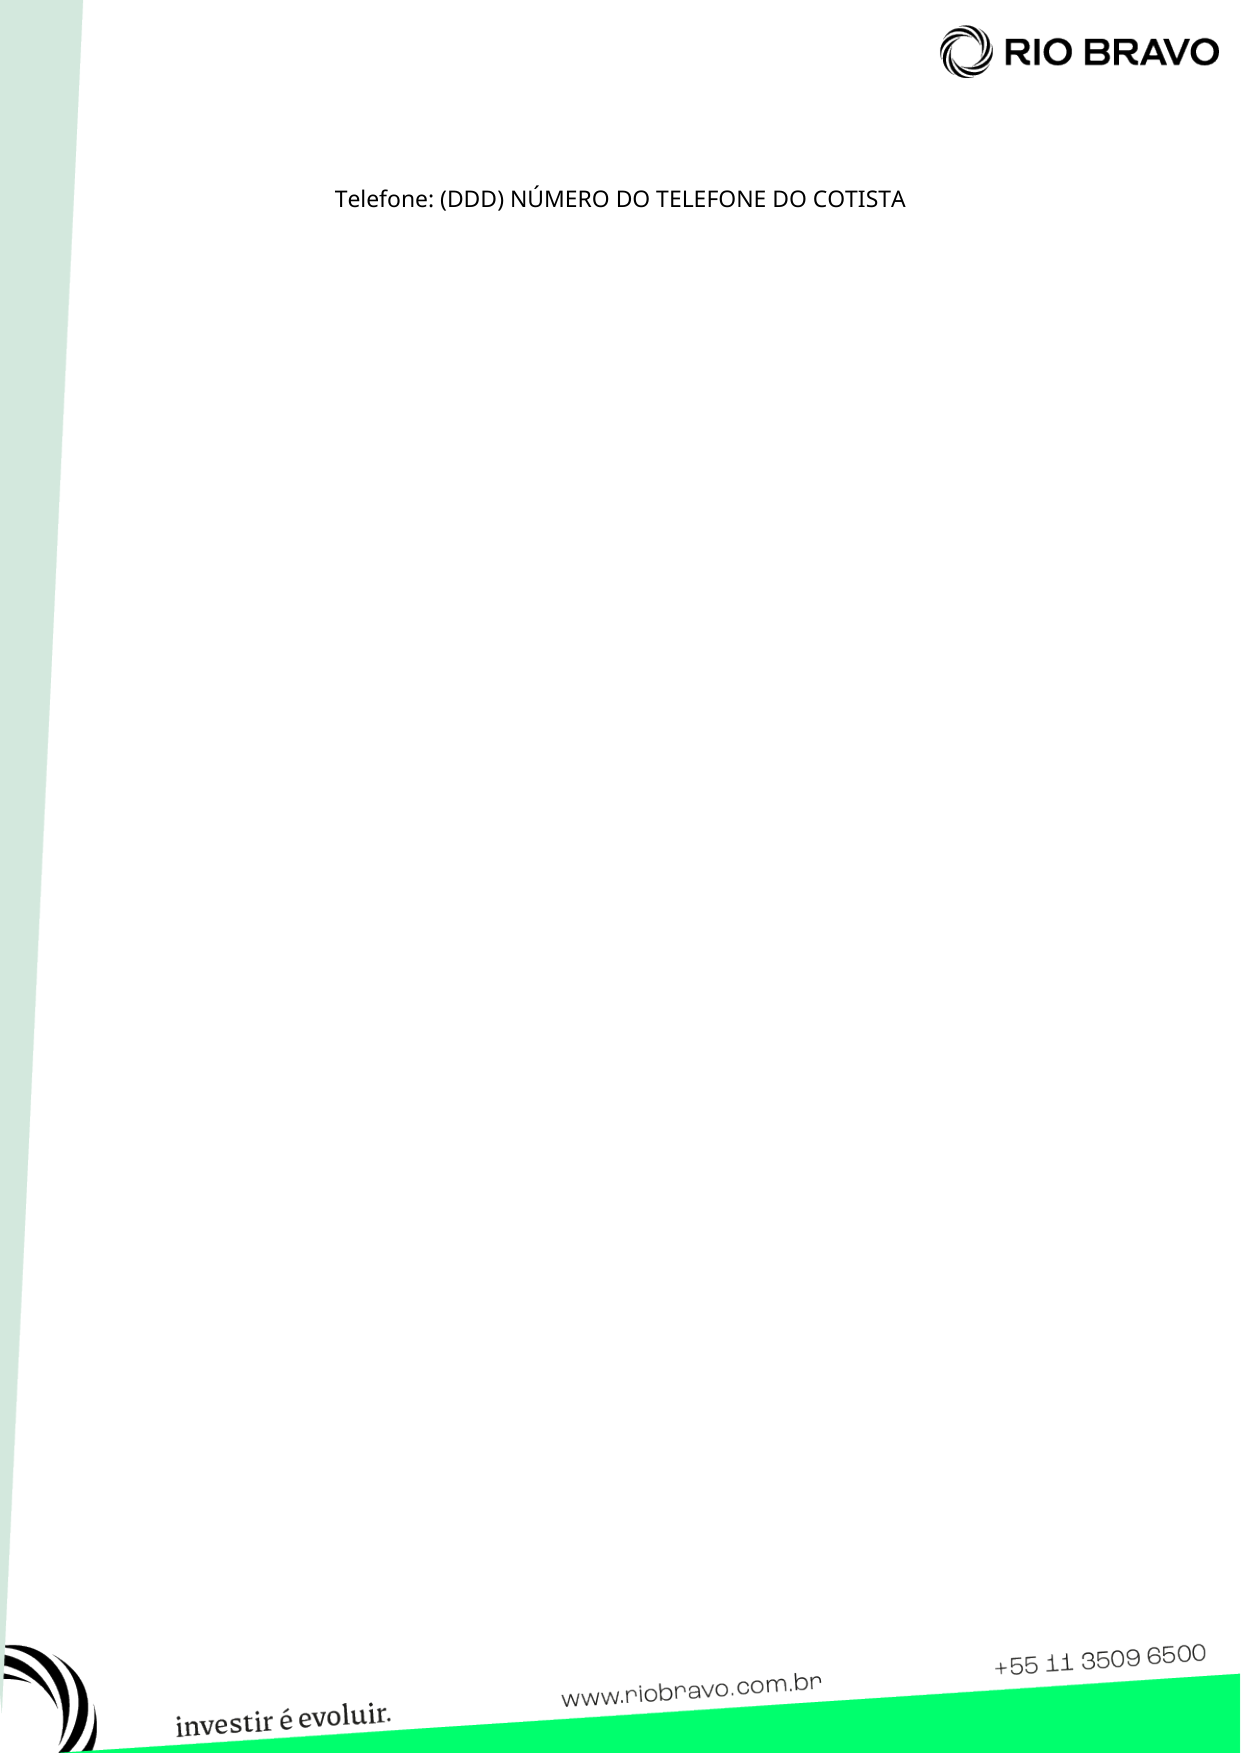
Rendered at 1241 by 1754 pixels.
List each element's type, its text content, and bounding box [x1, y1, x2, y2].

picture [0, 0, 1241, 1753]
text Telefone: (DDD) NÚMERO DO TELEFONE DO COTISTA [118, 177, 1122, 215]
